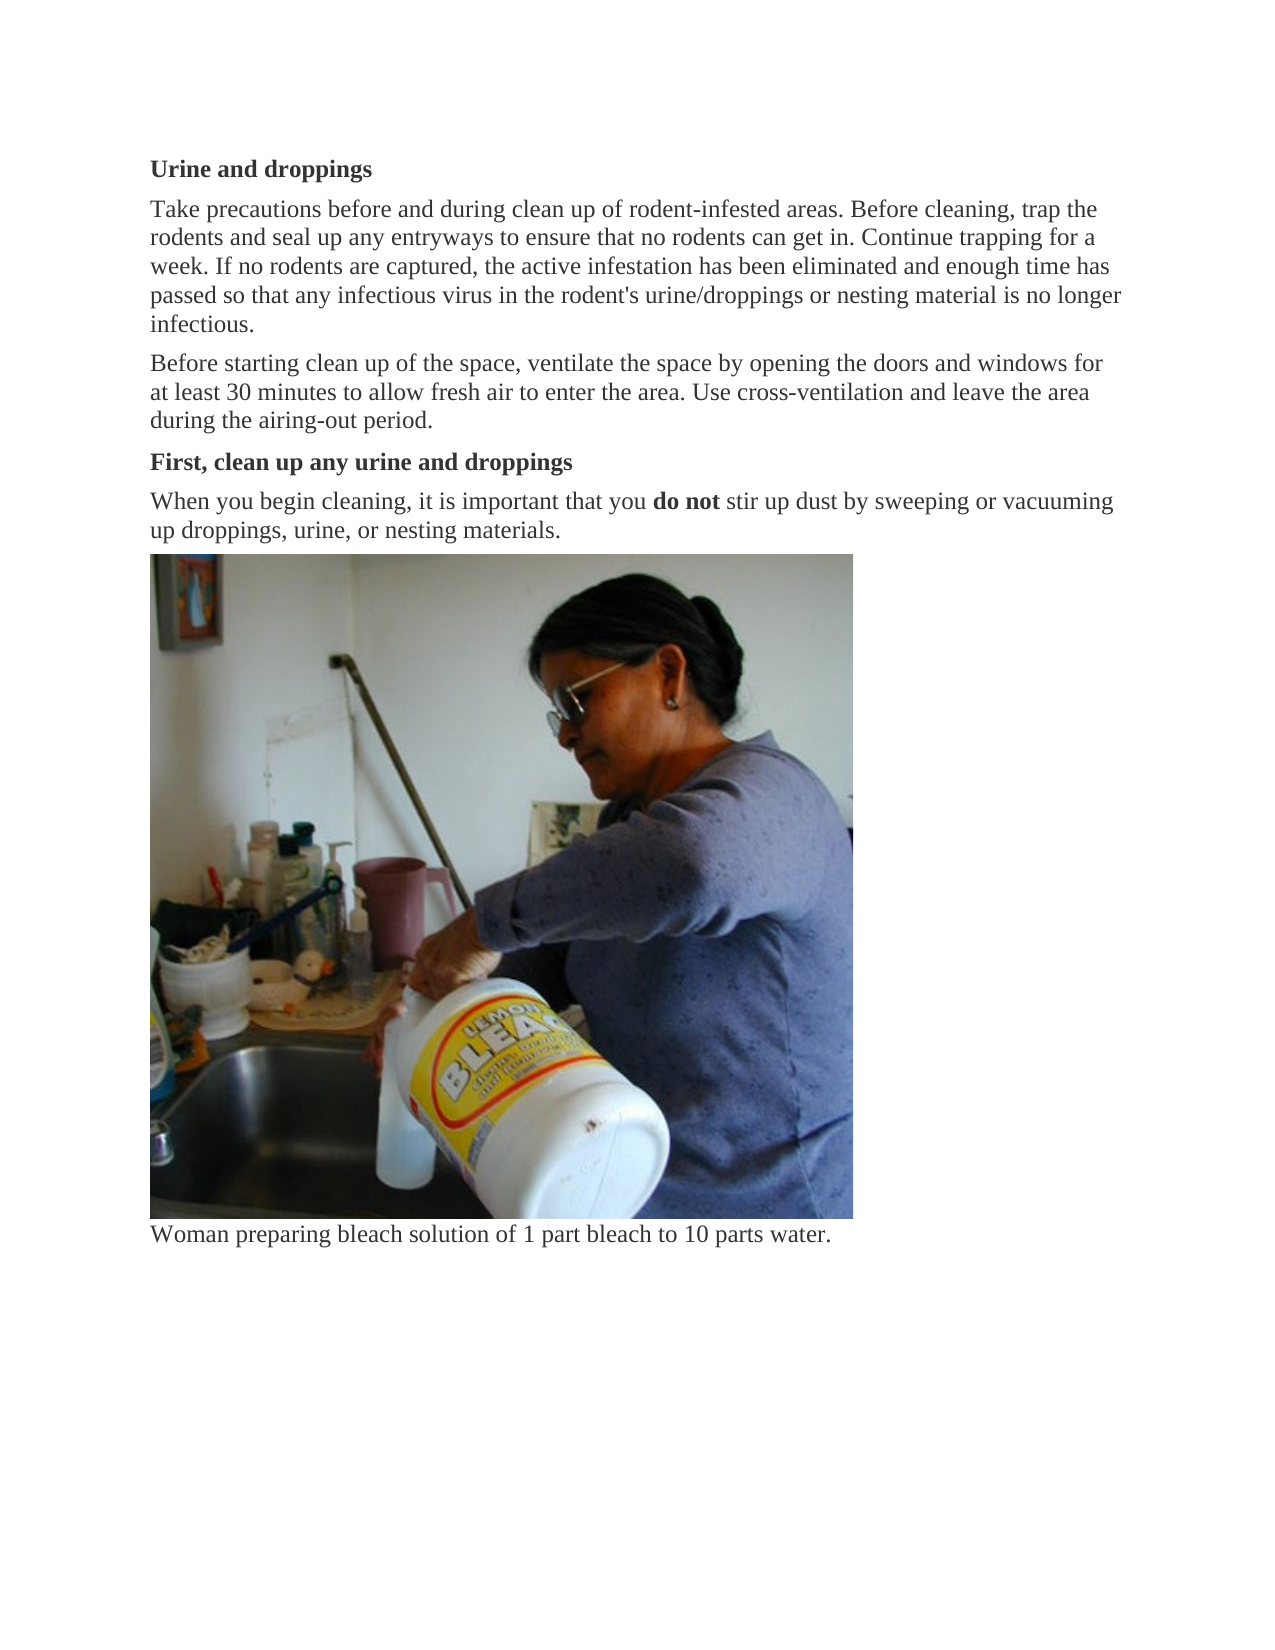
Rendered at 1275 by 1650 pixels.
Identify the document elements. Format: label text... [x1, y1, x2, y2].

text Urine and droppings [150, 150, 1125, 183]
text When you begin cleaning, it is important that you do not stir up dust by sweeping or vacuuming up droppings, urine, or nesting materials. [150, 486, 1125, 544]
text Woman preparing bleach solution of 1 part bleach to 10 parts water. [150, 1219, 1125, 1247]
text Before starting clean up of the space, ventilate the space by opening the doors and windows for at least 30 minutes to allow fresh air to enter the area. Use cross-ventilation and leave the area during the airing-out period. [150, 348, 1125, 434]
text First, clean up any urine and droppings [150, 444, 1125, 476]
text Take precautions before and during clean up of rodent-infested areas. Before cleaning, trap the rodents and seal up any entryways to ensure that no rodents can get in. Continue trapping for a week. If no rodents are captured, the active infestation has been eliminated and enough time has passed so that any infectious virus in the rodent's urine/droppings or nesting material is no longer infectious. [150, 194, 1125, 337]
picture [150, 554, 854, 1219]
